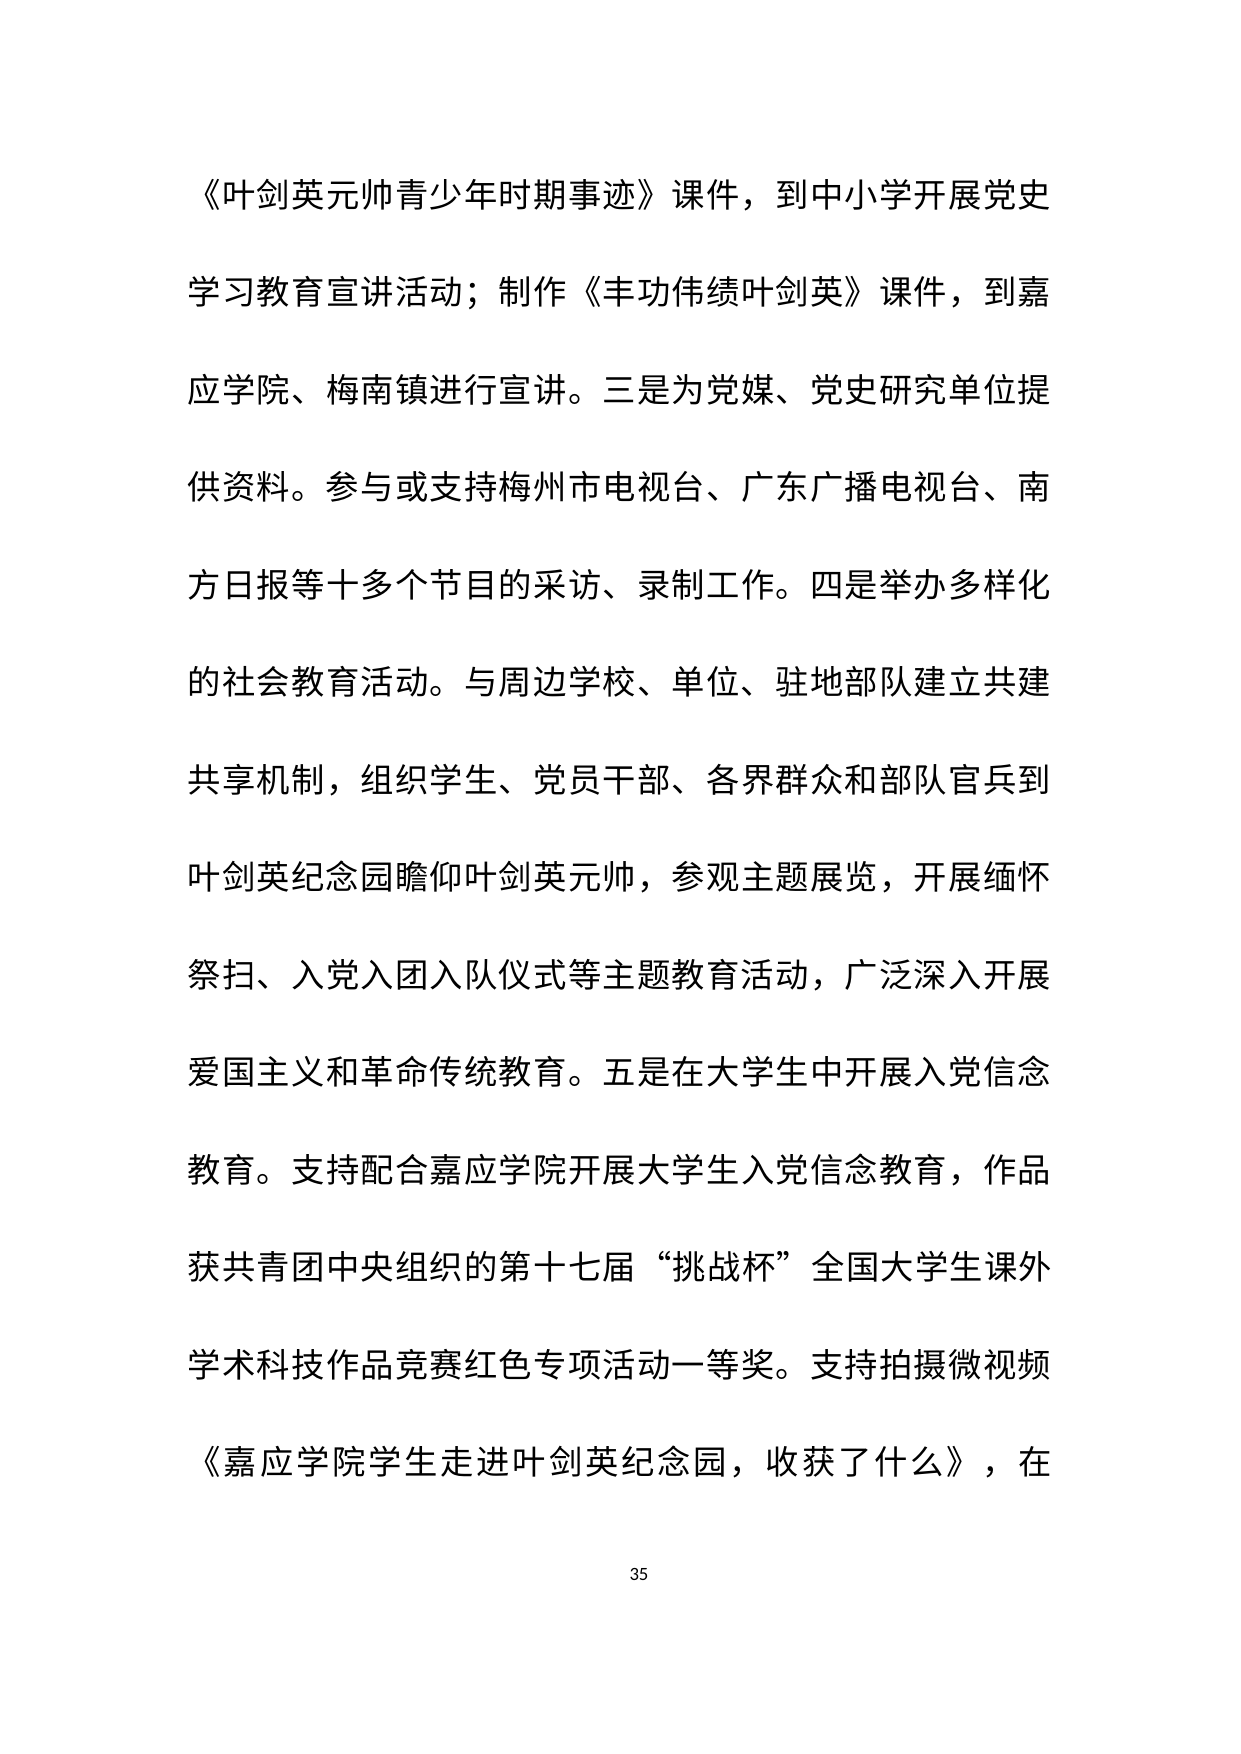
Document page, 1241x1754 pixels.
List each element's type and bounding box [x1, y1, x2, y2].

text [187, 160, 1053, 1492]
